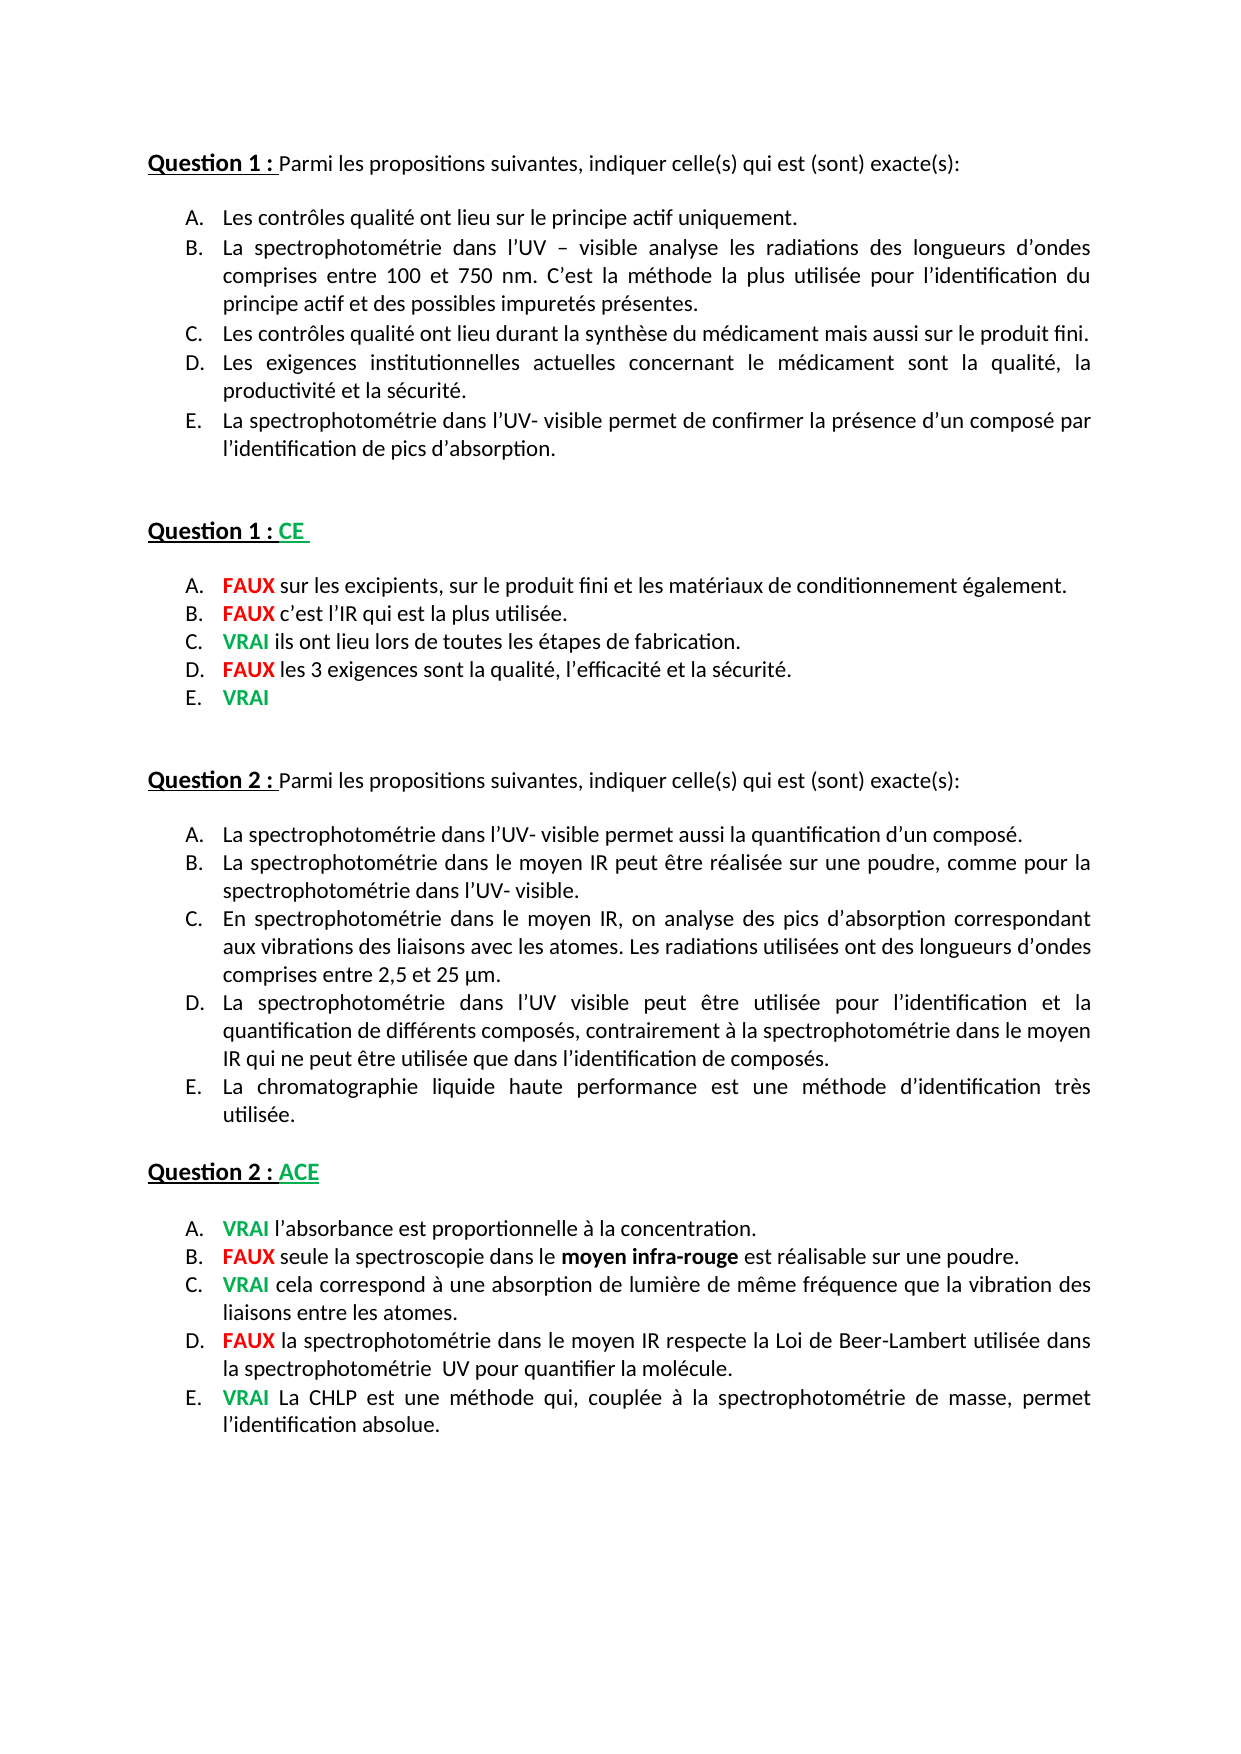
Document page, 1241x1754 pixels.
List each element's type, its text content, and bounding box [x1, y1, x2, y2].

list VRAI [185, 683, 1093, 711]
list Les contrôles qualité ont lieu sur le principe actif uniquement. [185, 203, 1093, 231]
list La spectrophotométrie dans l’UV visible peut être utilisée pour l’identification et la quantification de différents composés, contrairement à la spectrophotométrie dans le moyen IR qui ne peut être utilisée que dans l’identification de composés. [185, 988, 1093, 1072]
text Question 2 : ACE [148, 1156, 1093, 1186]
list FAUX c’est l’IR qui est la plus utilisée. [185, 599, 1093, 627]
list La spectrophotométrie dans l’UV – visible analyse les radiations des longueurs d’ondes comprises entre 100 et 750 nm. C’est la méthode la plus utilisée pour l’identification du principe actif et des possibles impuretés présentes. [185, 233, 1093, 317]
list FAUX sur les excipients, sur le produit fini et les matériaux de conditionnement également. [185, 571, 1093, 599]
text Question 1 : Parmi les propositions suivantes, indiquer celle(s) qui est (sont) exacte(s): [148, 148, 1093, 178]
list Les exigences institutionnelles actuelles concernant le médicament sont la qualité, la productivité et la sécurité. [185, 348, 1093, 404]
list En spectrophotométrie dans le moyen IR, on analyse des pics d’absorption correspondant aux vibrations des liaisons avec les atomes. Les radiations utilisées ont des longueurs d’ondes comprises entre 2,5 et 25 μm. [185, 904, 1093, 988]
list La chromatographie liquide haute performance est une méthode d’identification très utilisée. [185, 1072, 1093, 1128]
list VRAI La CHLP est une méthode qui, couplée à la spectrophotométrie de masse, permet l’identification absolue. [185, 1383, 1093, 1439]
list La spectrophotométrie dans l’UV- visible permet de confirmer la présence d’un composé par l’identification de pics d’absorption. [185, 406, 1093, 462]
text Question 2 : Parmi les propositions suivantes, indiquer celle(s) qui est (sont) exacte(s): [148, 764, 1093, 794]
list La spectrophotométrie dans le moyen IR peut être réalisée sur une poudre, comme pour la spectrophotométrie dans l’UV- visible. [185, 848, 1093, 904]
list FAUX les 3 exigences sont la qualité, l’efficacité et la sécurité. [185, 655, 1093, 683]
text Question 1 : CE [148, 515, 1093, 545]
list Les contrôles qualité ont lieu durant la synthèse du médicament mais aussi sur le produit fini. [185, 319, 1093, 347]
list FAUX la spectrophotométrie dans le moyen IR respecte la Loi de Beer-Lambert utilisée dans la spectrophotométrie UV pour quantifier la molécule. [185, 1327, 1093, 1383]
list La spectrophotométrie dans l’UV- visible permet aussi la quantification d’un composé. [185, 820, 1093, 848]
list VRAI cela correspond à une absorption de lumière de même fréquence que la vibration des liaisons entre les atomes. [185, 1271, 1093, 1327]
list FAUX seule la spectroscopie dans le moyen infra-rouge est réalisable sur une poudre. [185, 1242, 1093, 1271]
list VRAI ils ont lieu lors de toutes les étapes de fabrication. [185, 627, 1093, 655]
list VRAI l’absorbance est proportionnelle à la concentration. [185, 1214, 1093, 1242]
